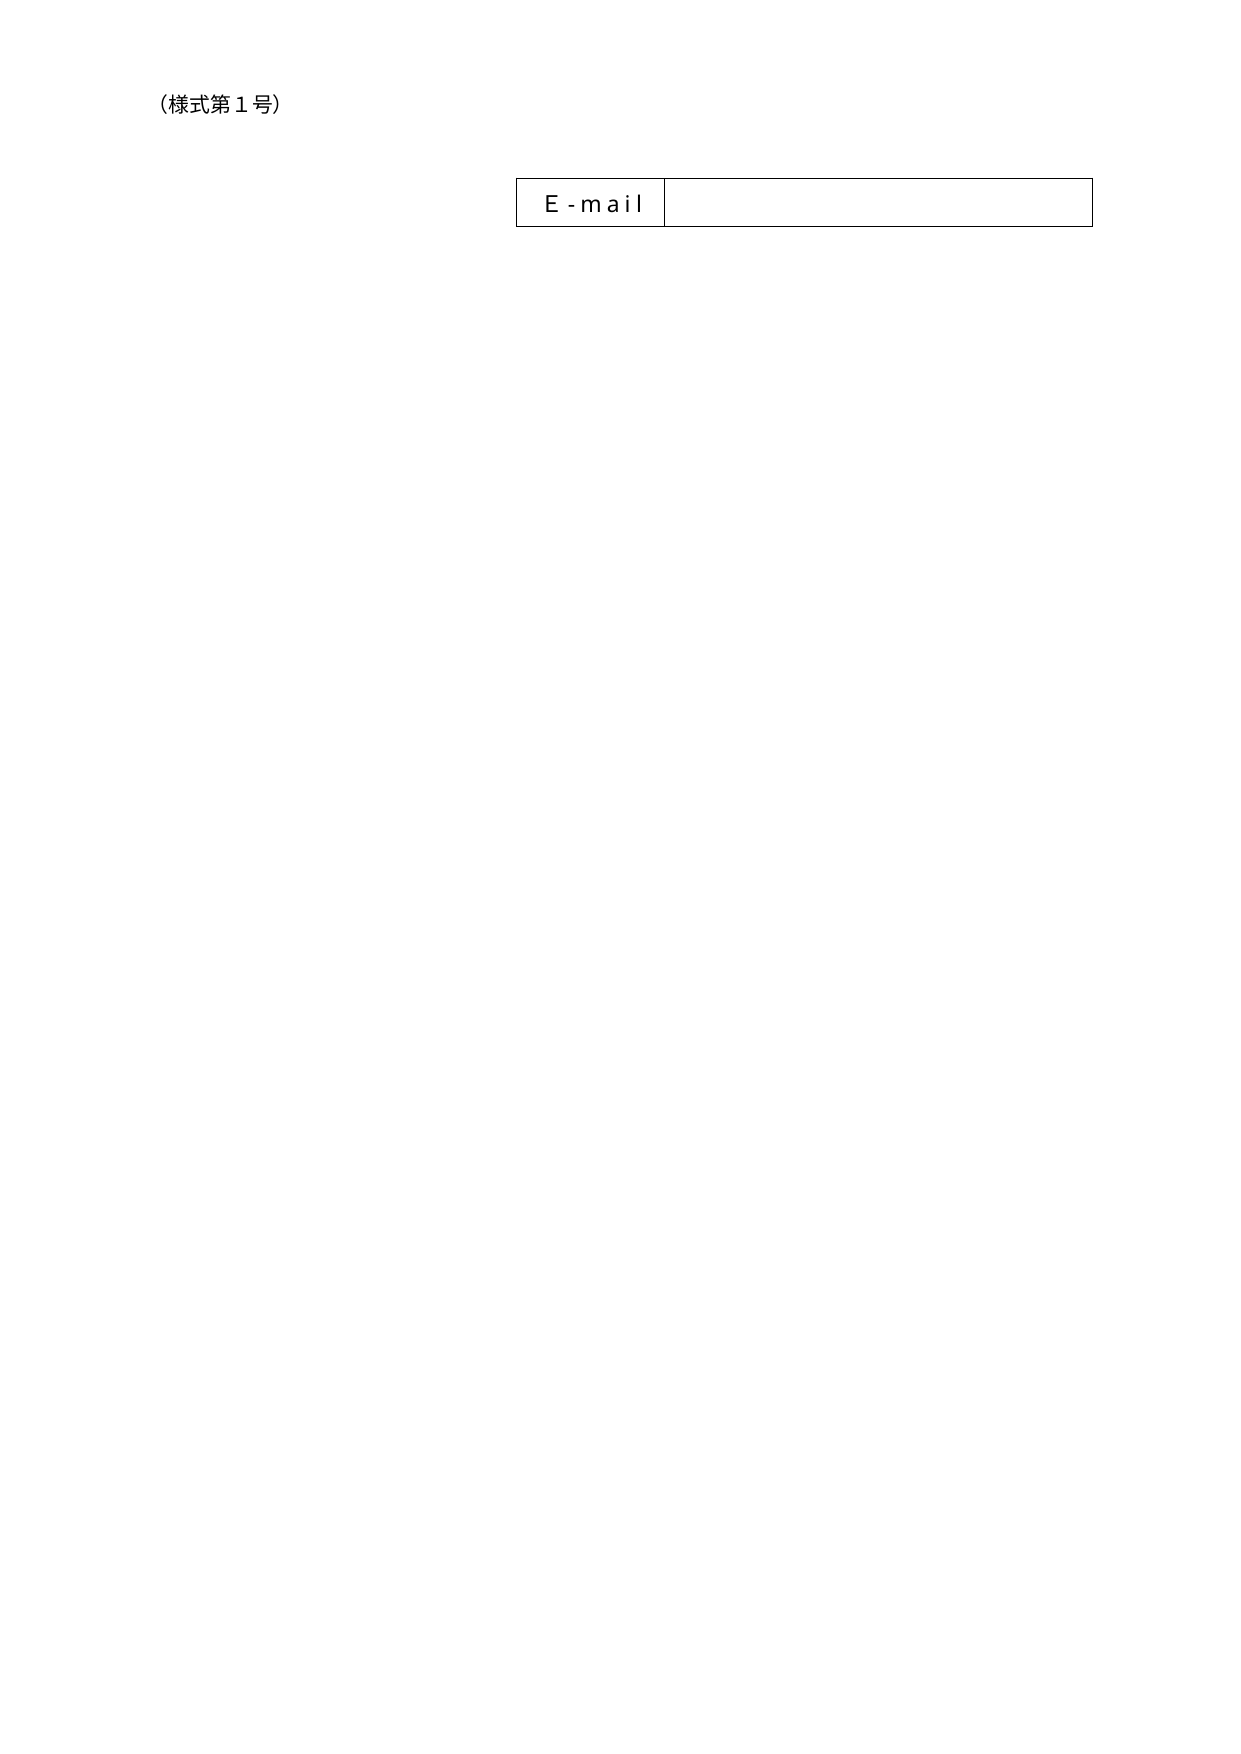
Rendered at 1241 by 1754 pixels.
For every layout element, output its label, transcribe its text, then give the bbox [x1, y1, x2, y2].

table_cell [665, 179, 1092, 226]
table_cell Ｅ-mail [517, 179, 664, 226]
